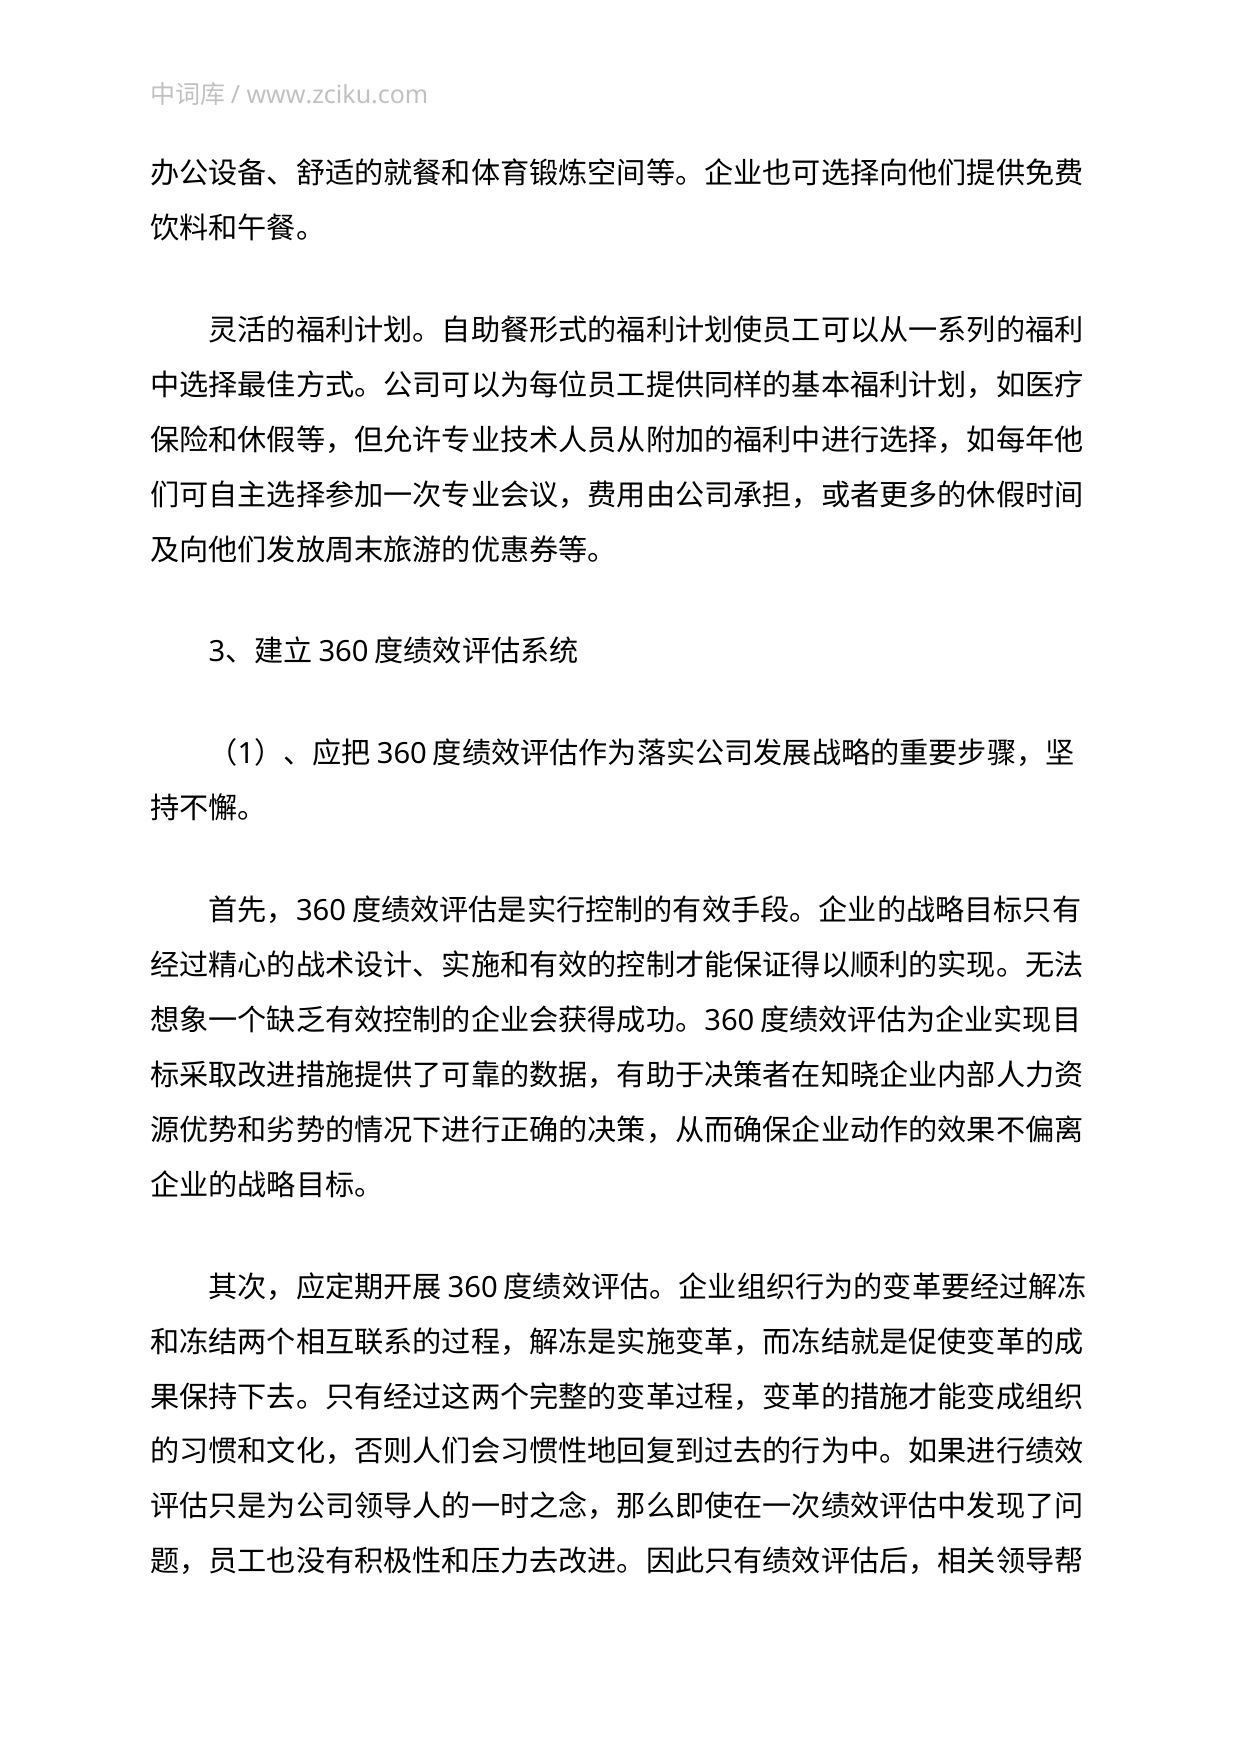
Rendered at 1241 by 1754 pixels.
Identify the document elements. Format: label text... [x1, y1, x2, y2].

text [150, 150, 1090, 247]
text 灵活的福利计划。自助餐形式的福利计划使员工可以从一系列的福利中选择最佳方式。公司可以为每位员工提供同样的基本福利计划，如医疗保险和休假等，但允许专业技术人员从附加的福利中进行选择，如每年他们可自主选择参加一次专业会议，费用由公司承担，或者更多的休假时间及向他们发放周末旅游的优惠券等。 [150, 307, 1090, 568]
text 3、建立360度绩效评估系统 [150, 628, 1090, 670]
text 首先，360度绩效评估是实行控制的有效手段。企业的战略目标只有经过精心的战术设计、实施和有效的控制才能保证得以顺利的实现。无法想象一个缺乏有效控制的企业会获得成功。360度绩效评估为企业实现目标采取改进措施提供了可靠的数据，有助于决策者在知晓企业内部人力资源优势和劣势的情况下进行正确的决策，从而确保企业动作的效果不偏离企业的战略目标。 [150, 887, 1090, 1204]
text （1）、应把360度绩效评估作为落实公司发展战略的重要步骤，坚持不懈。 [150, 730, 1090, 827]
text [150, 1263, 1090, 1580]
